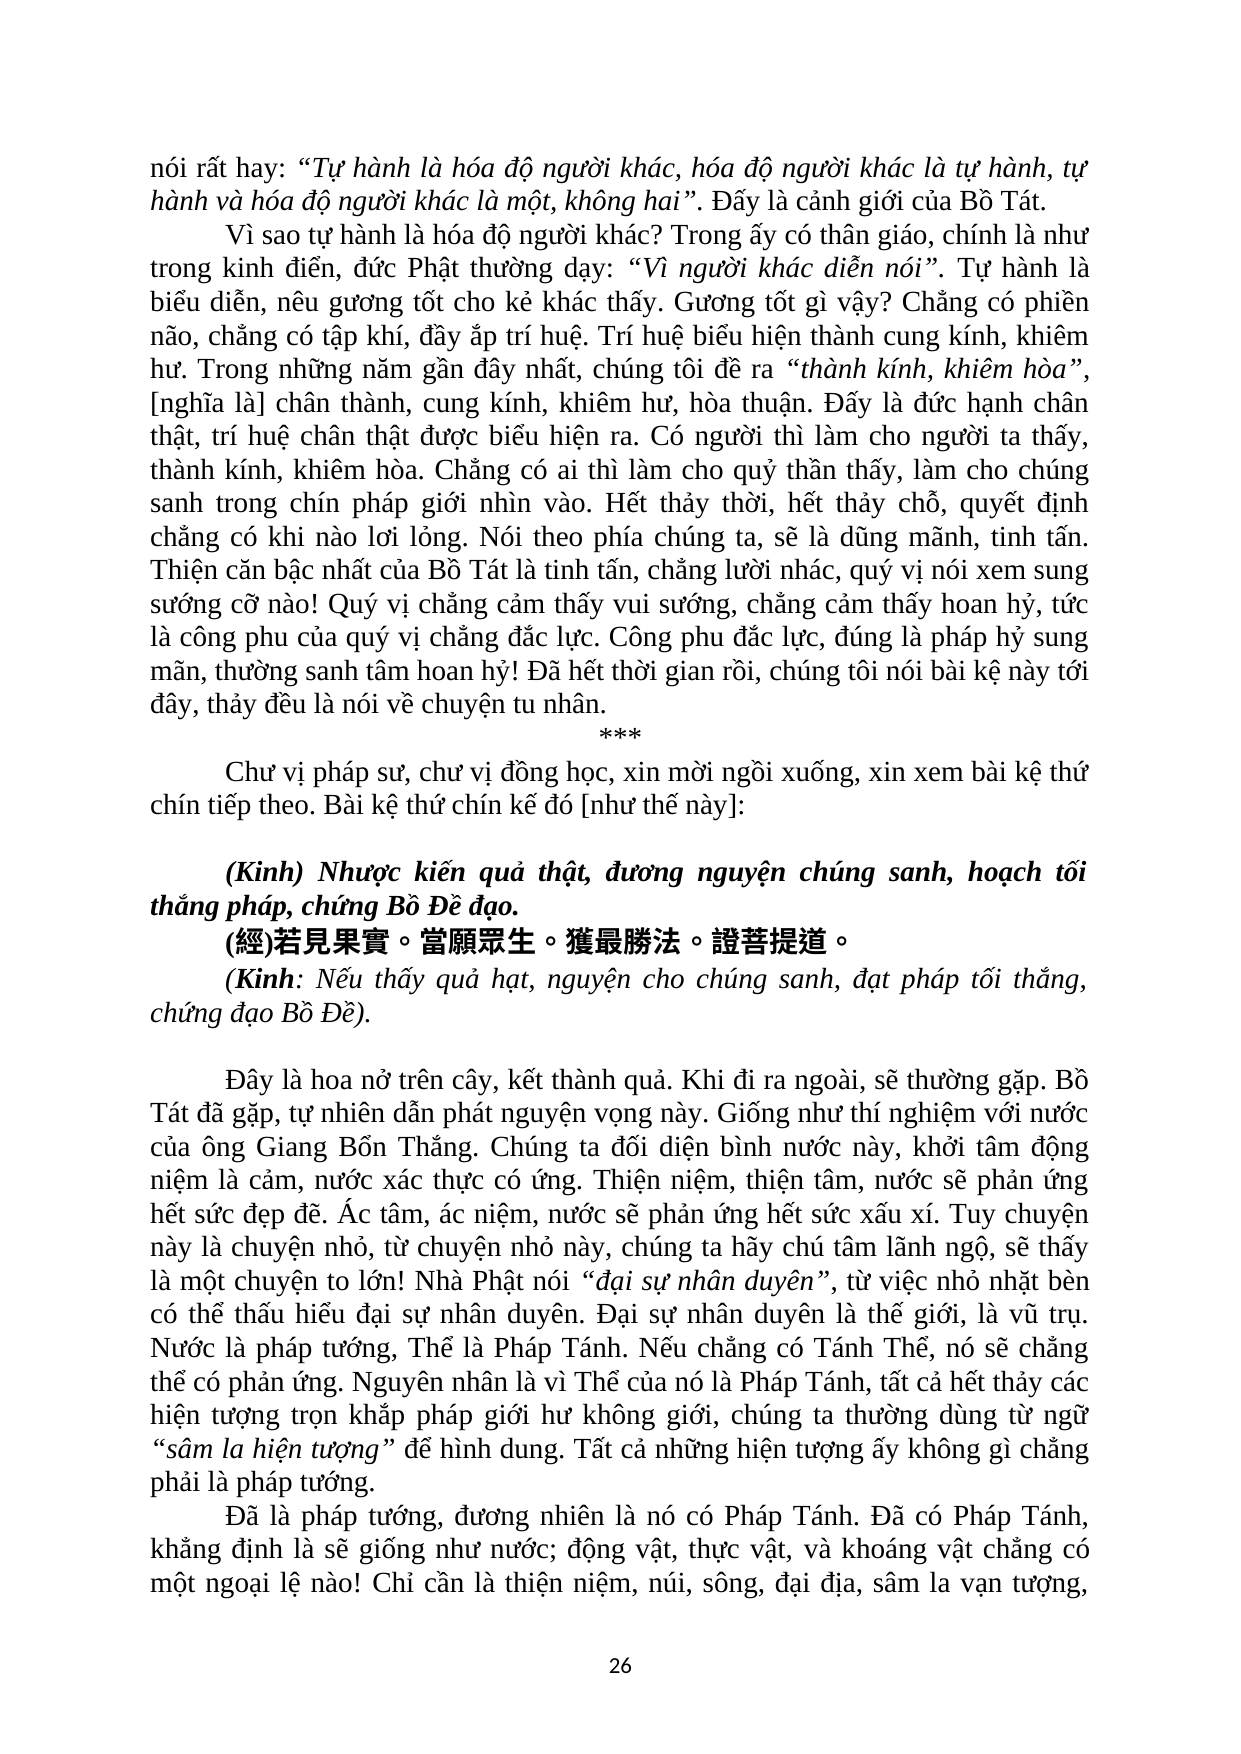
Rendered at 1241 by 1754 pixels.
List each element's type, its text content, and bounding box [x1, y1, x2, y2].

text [150, 1498, 1090, 1598]
text (Kinh: Nếu thấy quả hạt, nguyện cho chúng sanh, đạt pháp tối thắng, chứng đạo Bồ Đề). [150, 961, 1090, 1028]
text Vì sao tự hành là hóa độ người khác? Trong ấy có thân giáo, chính là như trong kinh điển, đức Phật thường dạy: “Vì người khác diễn nói”. Tự hành là biểu diễn, nêu gương tốt cho kẻ khác thấy. Gương tốt gì vậy? Chẳng có phiền não, chẳng có tập khí, đầy ắp trí huệ. Trí huệ biểu hiện thành cung kính, khiêm hư. Trong những năm gần đây nhất, chúng tôi đề ra “thành kính, khiêm hòa”, [nghĩa là] chân thành, cung kính, khiêm hư, hòa thuận. Đấy là đức hạnh chân thật, trí huệ chân thật được biểu hiện ra. Có người thì làm cho người ta thấy, thành kính, khiêm hòa. Chẳng có ai thì làm cho quỷ thần thấy, làm cho chúng sanh trong chín pháp giới nhìn vào. Hết thảy thời, hết thảy chỗ, quyết định chẳng có khi nào lơi lỏng. Nói theo phía chúng ta, sẽ là dũng mãnh, tinh tấn. Thiện căn bậc nhất của Bồ Tát là tinh tấn, chẳng lười nhác, quý vị nói xem sung sướng cỡ nào! Quý vị chẳng cảm thấy vui sướng, chẳng cảm thấy hoan hỷ, tức là công phu của quý vị chẳng đắc lực. Công phu đắc lực, đúng là pháp hỷ sung mãn, thường sanh tâm hoan hỷ! Đã hết thời gian rồi, chúng tôi nói bài kệ này tới đây, thảy đều là nói về chuyện tu nhân. [150, 217, 1090, 720]
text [150, 150, 1090, 217]
text Chư vị pháp sư, chư vị đồng học, xin mời ngồi xuống, xin xem bài kệ thứ chín tiếp theo. Bài kệ thứ chín kế đó [như thế này]: [150, 754, 1090, 821]
text Đây là hoa nở trên cây, kết thành quả. Khi đi ra ngoài, sẽ thường gặp. Bồ Tát đã gặp, tự nhiên dẫn phát nguyện vọng này. Giống như thí nghiệm với nước của ông Giang Bổn Thắng. Chúng ta đối diện bình nước này, khởi tâm động niệm là cảm, nước xác thực có ứng. Thiện niệm, thiện tâm, nước sẽ phản ứng hết sức đẹp đẽ. Ác tâm, ác niệm, nước sẽ phản ứng hết sức xấu xí. Tuy chuyện này là chuyện nhỏ, từ chuyện nhỏ này, chúng ta hãy chú tâm lãnh ngộ, sẽ thấy là một chuyện to lớn! Nhà Phật nói “đại sự nhân duyên”, từ việc nhỏ nhặt bèn có thể thấu hiểu đại sự nhân duyên. Đại sự nhân duyên là thế giới, là vũ trụ. Nước là pháp tướng, Thể là Pháp Tánh. Nếu chẳng có Tánh Thể, nó sẽ chẳng thể có phản ứng. Nguyên nhân là vì Thể của nó là Pháp Tánh, tất cả hết thảy các hiện tượng trọn khắp pháp giới hư không giới, chúng ta thường dùng từ ngữ “sâm la hiện tượng” để hình dung. Tất cả những hiện tượng ấy không gì chẳng phải là pháp tướng. [150, 1062, 1090, 1498]
text *** [150, 720, 1090, 754]
text (Kinh) Nhược kiến quả thật, đương nguyện chúng sanh, hoạch tối thắng pháp, chứng Bồ Đề đạo. [150, 854, 1090, 921]
text (經)若見果實。當願眾生。獲最勝法。證菩提道。 [150, 921, 1090, 961]
